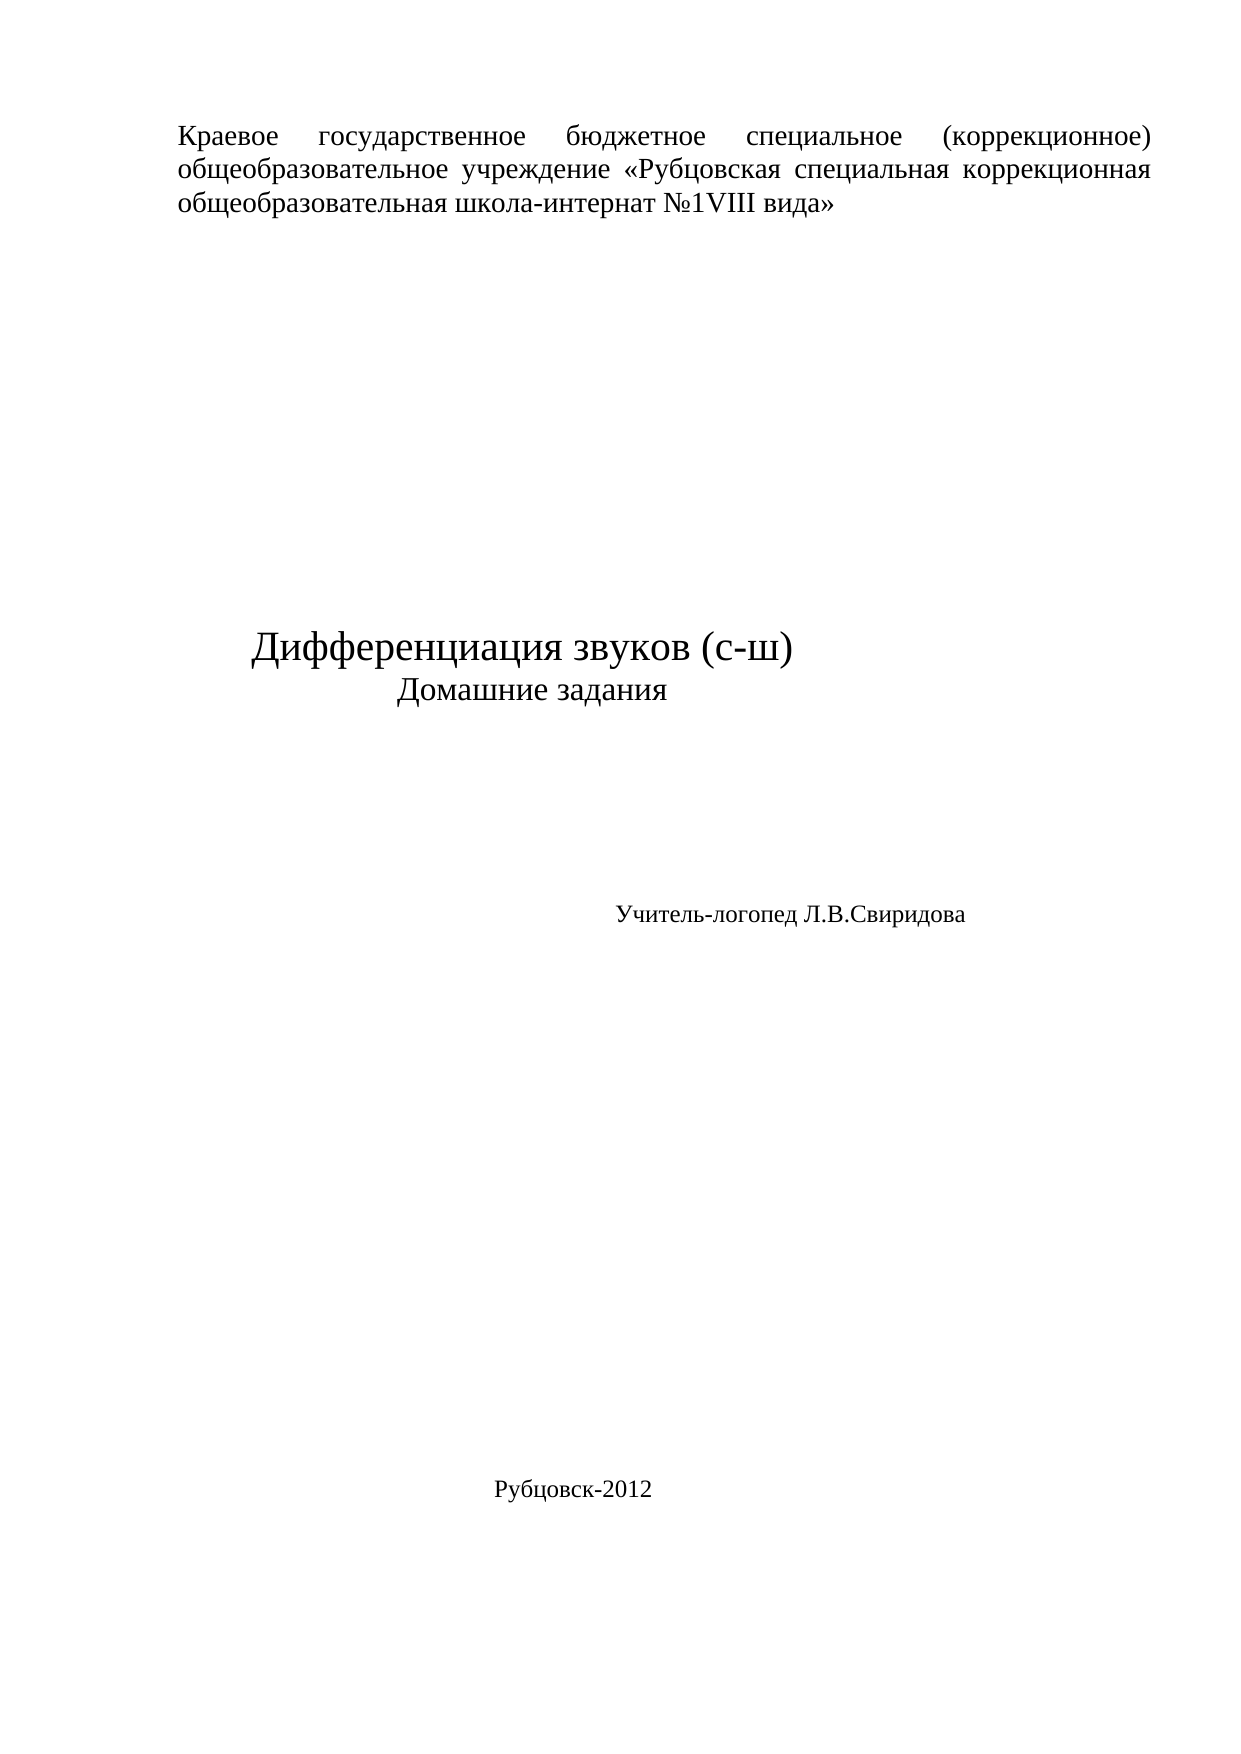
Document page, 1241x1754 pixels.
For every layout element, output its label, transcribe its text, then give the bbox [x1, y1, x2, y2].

text Учитель-логопед Л.В.Свиридова [177, 899, 1152, 928]
text Дифференциация звуков (с-ш) [177, 621, 1152, 669]
text Рубцовск-2012 [177, 1474, 1152, 1503]
text Краевое государственное бюджетное специальное (коррекционное) общеобразовательное учреждение «Рубцовская специальная коррекционная общеобразовательная школа-интернат №1VIII вида» [177, 118, 1152, 219]
text Домашние задания [177, 669, 1152, 707]
